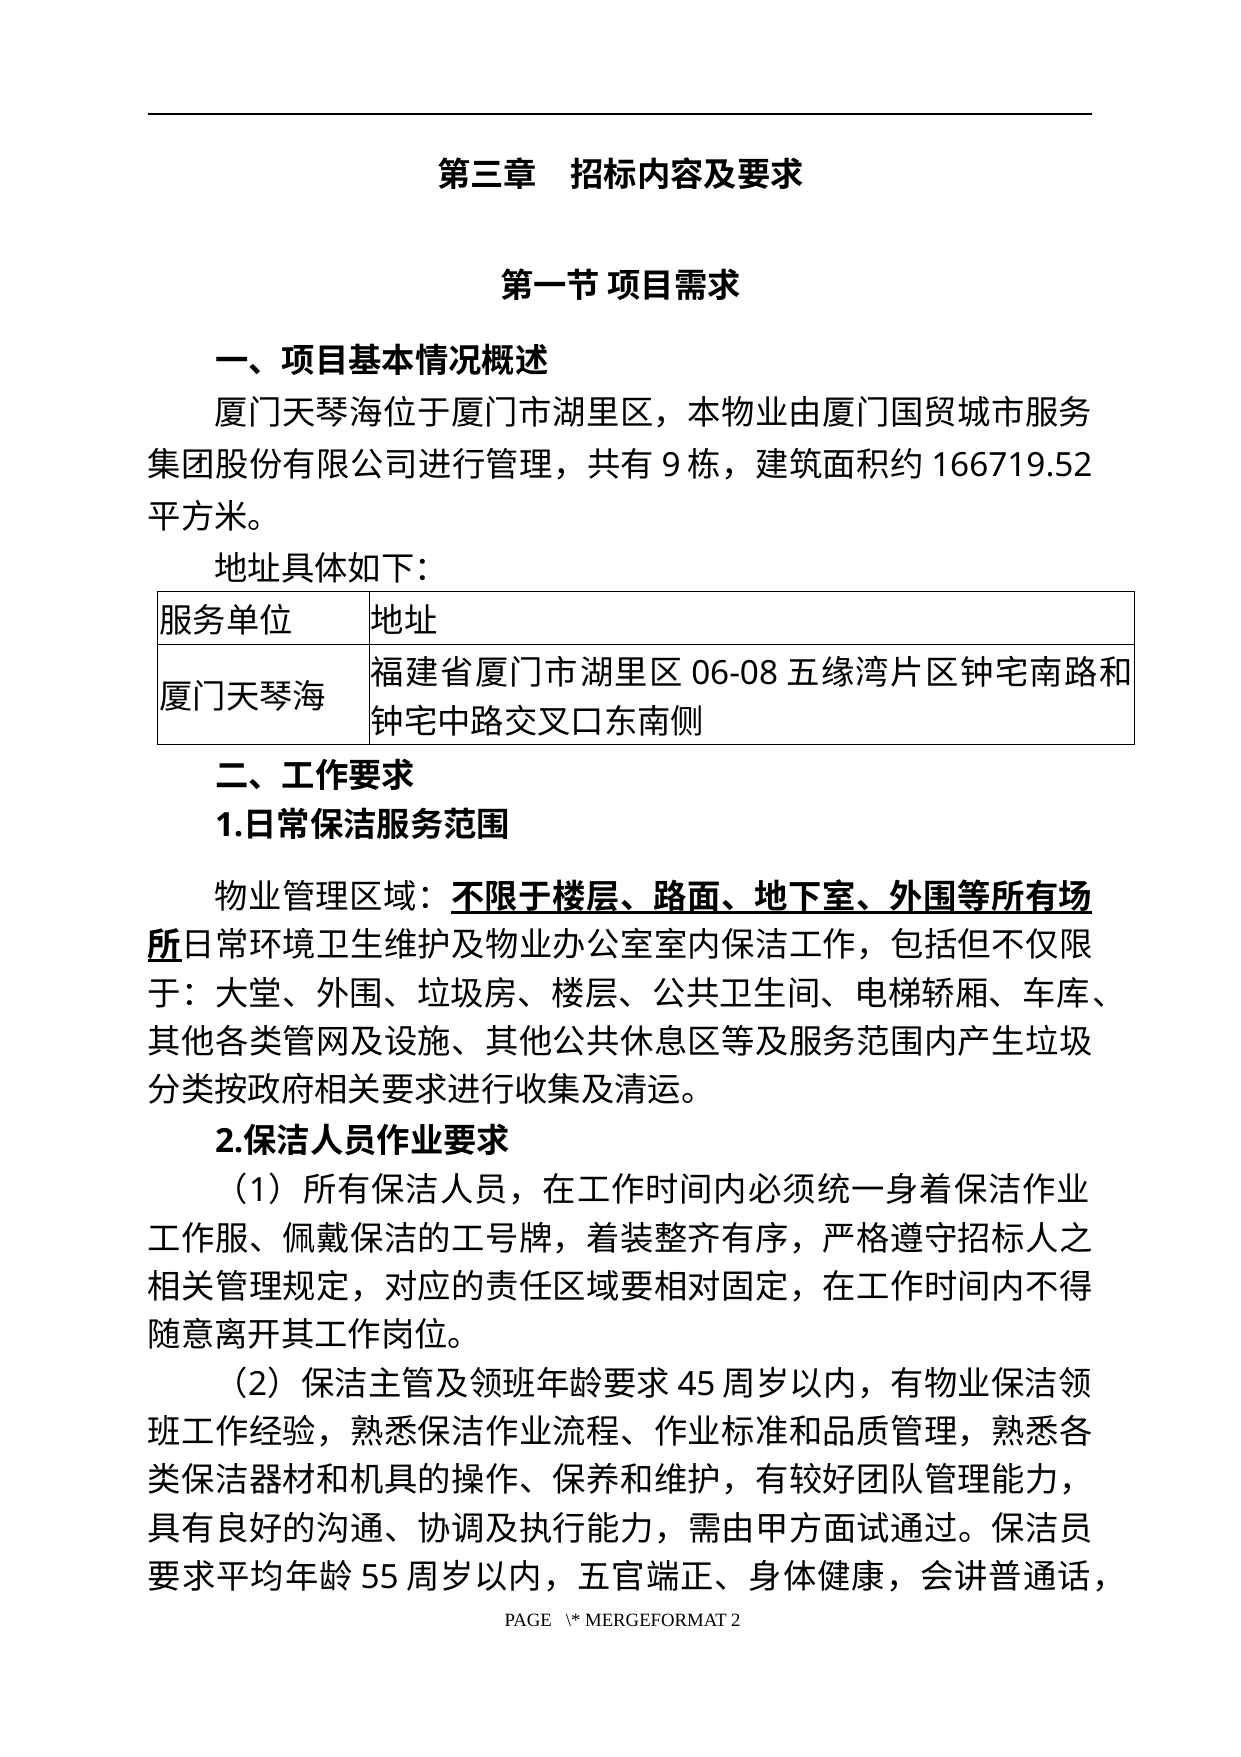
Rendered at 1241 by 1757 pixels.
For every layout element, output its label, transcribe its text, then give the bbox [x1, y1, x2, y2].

text 二、工作要求 [148, 745, 1092, 797]
table_cell 福建省厦门市湖里区06-08五缘湾片区钟宅南路和钟宅中路交叉口东南侧 [370, 645, 1134, 744]
table_header 地址 [370, 592, 1134, 643]
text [148, 1356, 1092, 1598]
table_cell 厦门天琴海 [158, 645, 369, 744]
text （1）所有保洁人员，在工作时间内必须统一身着保洁作业工作服、佩戴保洁的工号牌，着装整齐有序，严格遵守招标人之相关管理规定，对应的责任区域要相对固定，在工作时间内不得随意离开其工作岗位。 [148, 1163, 1092, 1356]
text 2.保洁人员作业要求 [148, 1111, 1092, 1163]
subtitle 第一节 项目需求 [148, 258, 1092, 307]
text 地址具体如下： [148, 539, 1092, 591]
table_header 服务单位 [158, 592, 369, 643]
text 1.日常保洁服务范围 [148, 797, 1092, 846]
text 物业管理区域：不限于楼层、路面、地下室、外围等所有场所日常环境卫生维护及物业办公室室内保洁工作，包括但不仅限于：大堂、外围、垃圾房、楼层、公共卫生间、电梯轿厢、车库、其他各类管网及设施、其他公共休息区等及服务范围内产生垃圾分类按政府相关要求进行收集及清运。 [148, 870, 1092, 1111]
text 一、项目基本情况概述 [148, 331, 1092, 383]
subtitle 第三章 招标内容及要求 [148, 148, 1092, 196]
text 厦门天琴海位于厦门市湖里区，本物业由厦门国贸城市服务集团股份有限公司进行管理，共有9栋，建筑面积约166719.52平方米。 [148, 383, 1092, 539]
